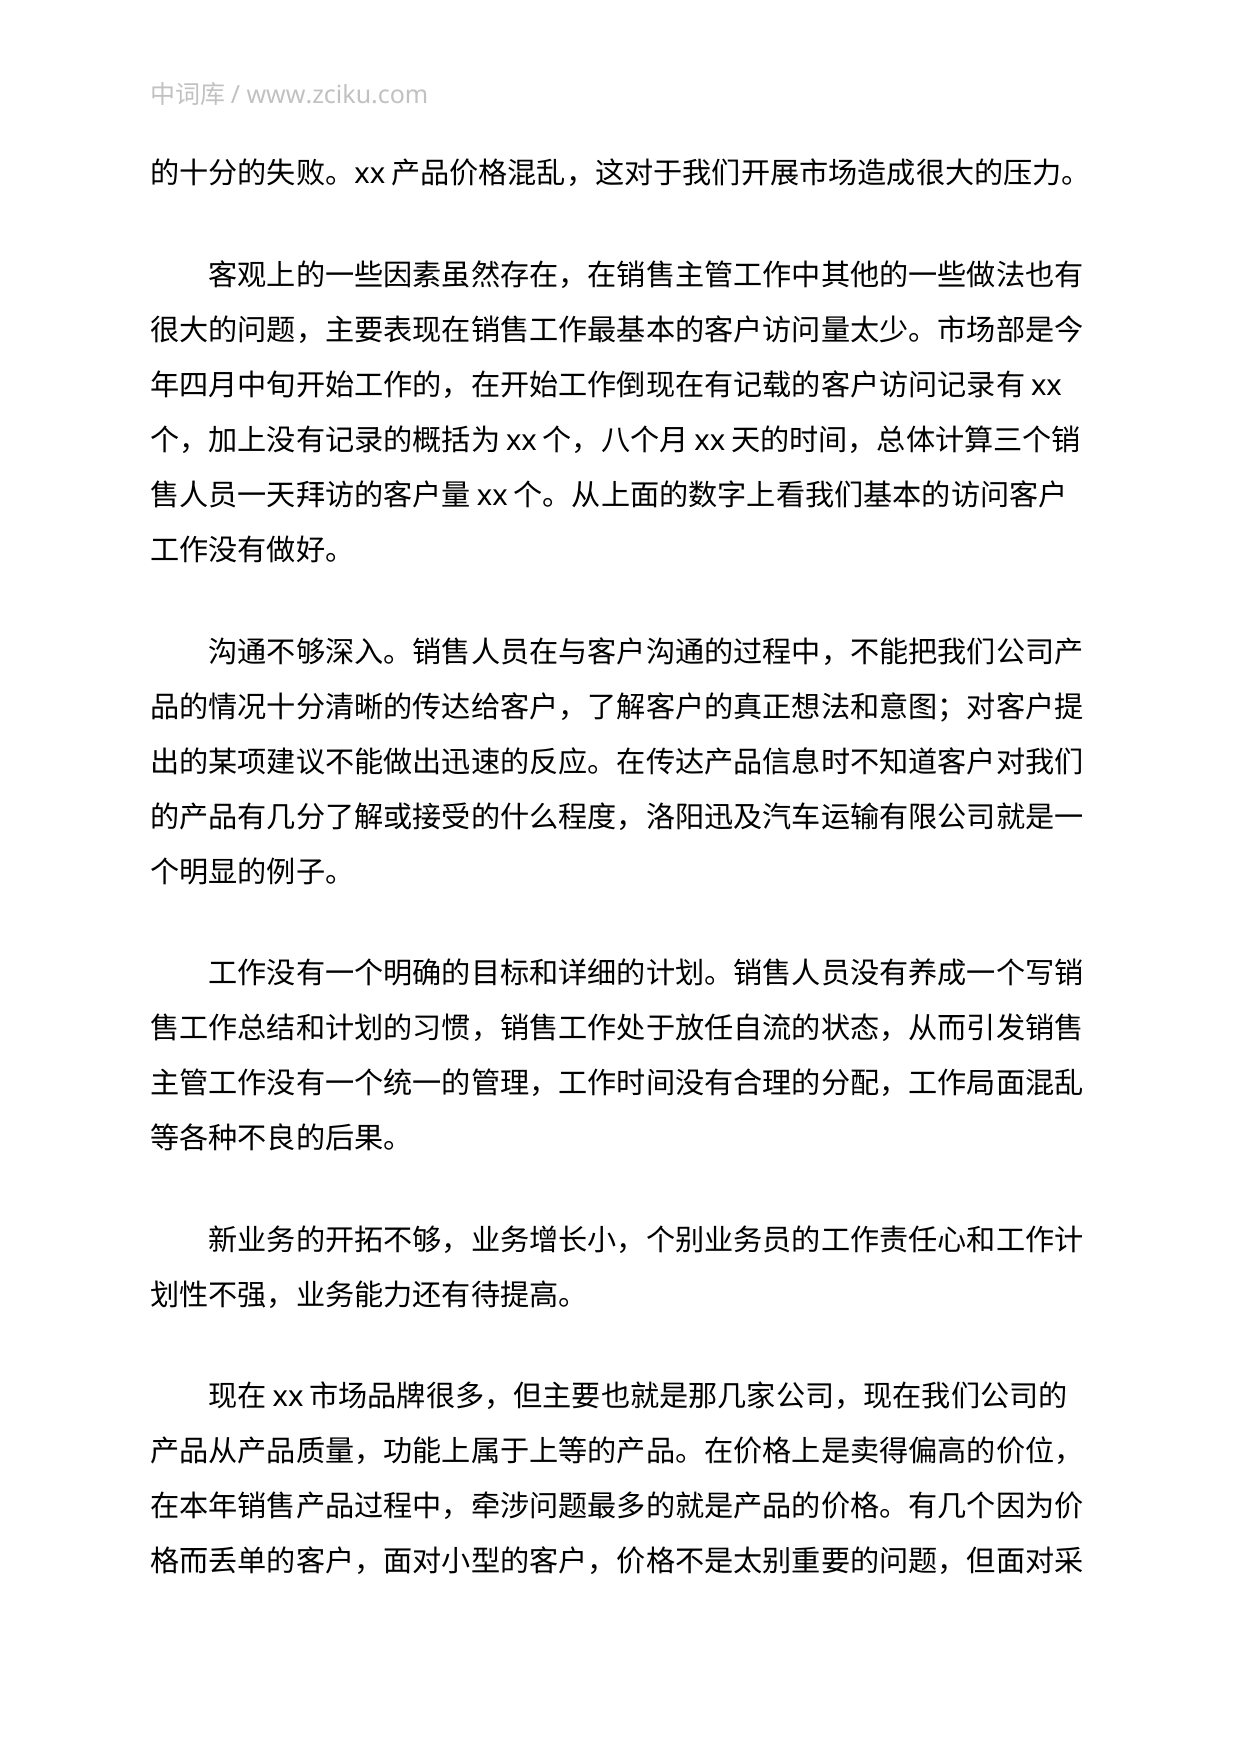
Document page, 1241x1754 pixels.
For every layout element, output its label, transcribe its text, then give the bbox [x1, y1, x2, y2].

text 客观上的一些因素虽然存在，在销售主管工作中其他的一些做法也有很大的问题，主要表现在销售工作最基本的客户访问量太少。市场部是今年四月中旬开始工作的，在开始工作倒现在有记载的客户访问记录有xx个，加上没有记录的概括为xx个，八个月xx天的时间，总体计算三个销售人员一天拜访的客户量xx个。从上面的数字上看我们基本的访问客户工作没有做好。 [150, 252, 1090, 569]
text 沟通不够深入。销售人员在与客户沟通的过程中，不能把我们公司产品的情况十分清晰的传达给客户，了解客户的真正想法和意图；对客户提出的某项建议不能做出迅速的反应。在传达产品信息时不知道客户对我们的产品有几分了解或接受的什么程度，洛阳迅及汽车运输有限公司就是一个明显的例子。 [150, 628, 1090, 890]
text 新业务的开拓不够，业务增长小，个别业务员的工作责任心和工作计划性不强，业务能力还有待提高。 [150, 1216, 1090, 1313]
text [150, 150, 1090, 192]
text 工作没有一个明确的目标和详细的计划。销售人员没有养成一个写销售工作总结和计划的习惯，销售工作处于放任自流的状态，从而引发销售主管工作没有一个统一的管理，工作时间没有合理的分配，工作局面混乱等各种不良的后果。 [150, 950, 1090, 1157]
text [150, 1373, 1090, 1580]
